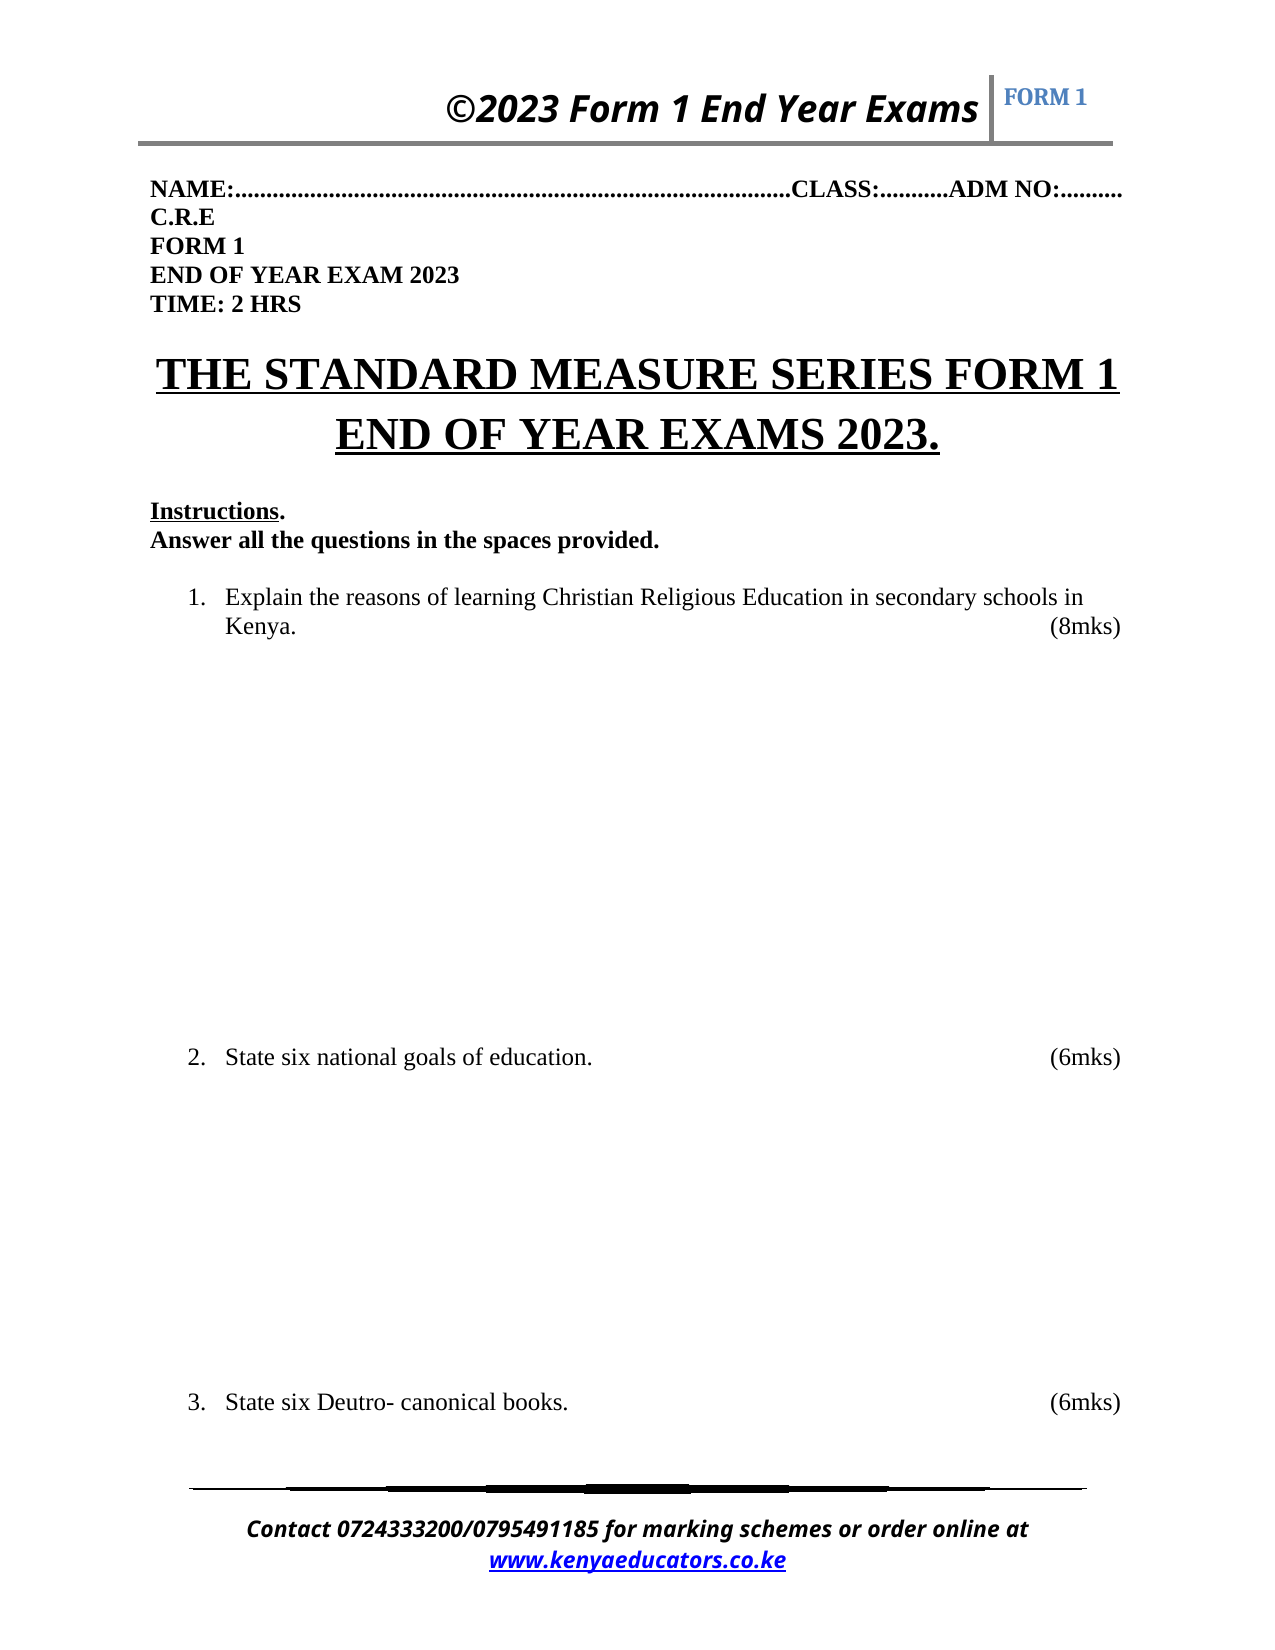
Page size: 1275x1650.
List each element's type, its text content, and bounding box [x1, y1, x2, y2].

text THE STANDARD MEASURE SERIES FORM 1 END OF YEAR EXAMS 2023. [150, 346, 1125, 459]
text C.R.E [150, 202, 1125, 231]
text FORM 1 [150, 231, 1125, 260]
list Explain the reasons of learning Christian Religious Education in secondary schools in Kenya. (8mks) [187, 582, 1125, 640]
text Answer all the questions in the spaces provided. [150, 525, 1125, 553]
text Instructions. [150, 496, 1125, 525]
list State six Deutro- canonical books. (6mks) [187, 1387, 1125, 1416]
text NAME:.........................................................................................CLASS:...........ADM NO:.......... [150, 174, 1125, 202]
text TIME: 2 HRS [150, 289, 1125, 317]
text END OF YEAR EXAM 2023 [150, 260, 1125, 289]
list State six national goals of education. (6mks) [187, 1042, 1125, 1071]
